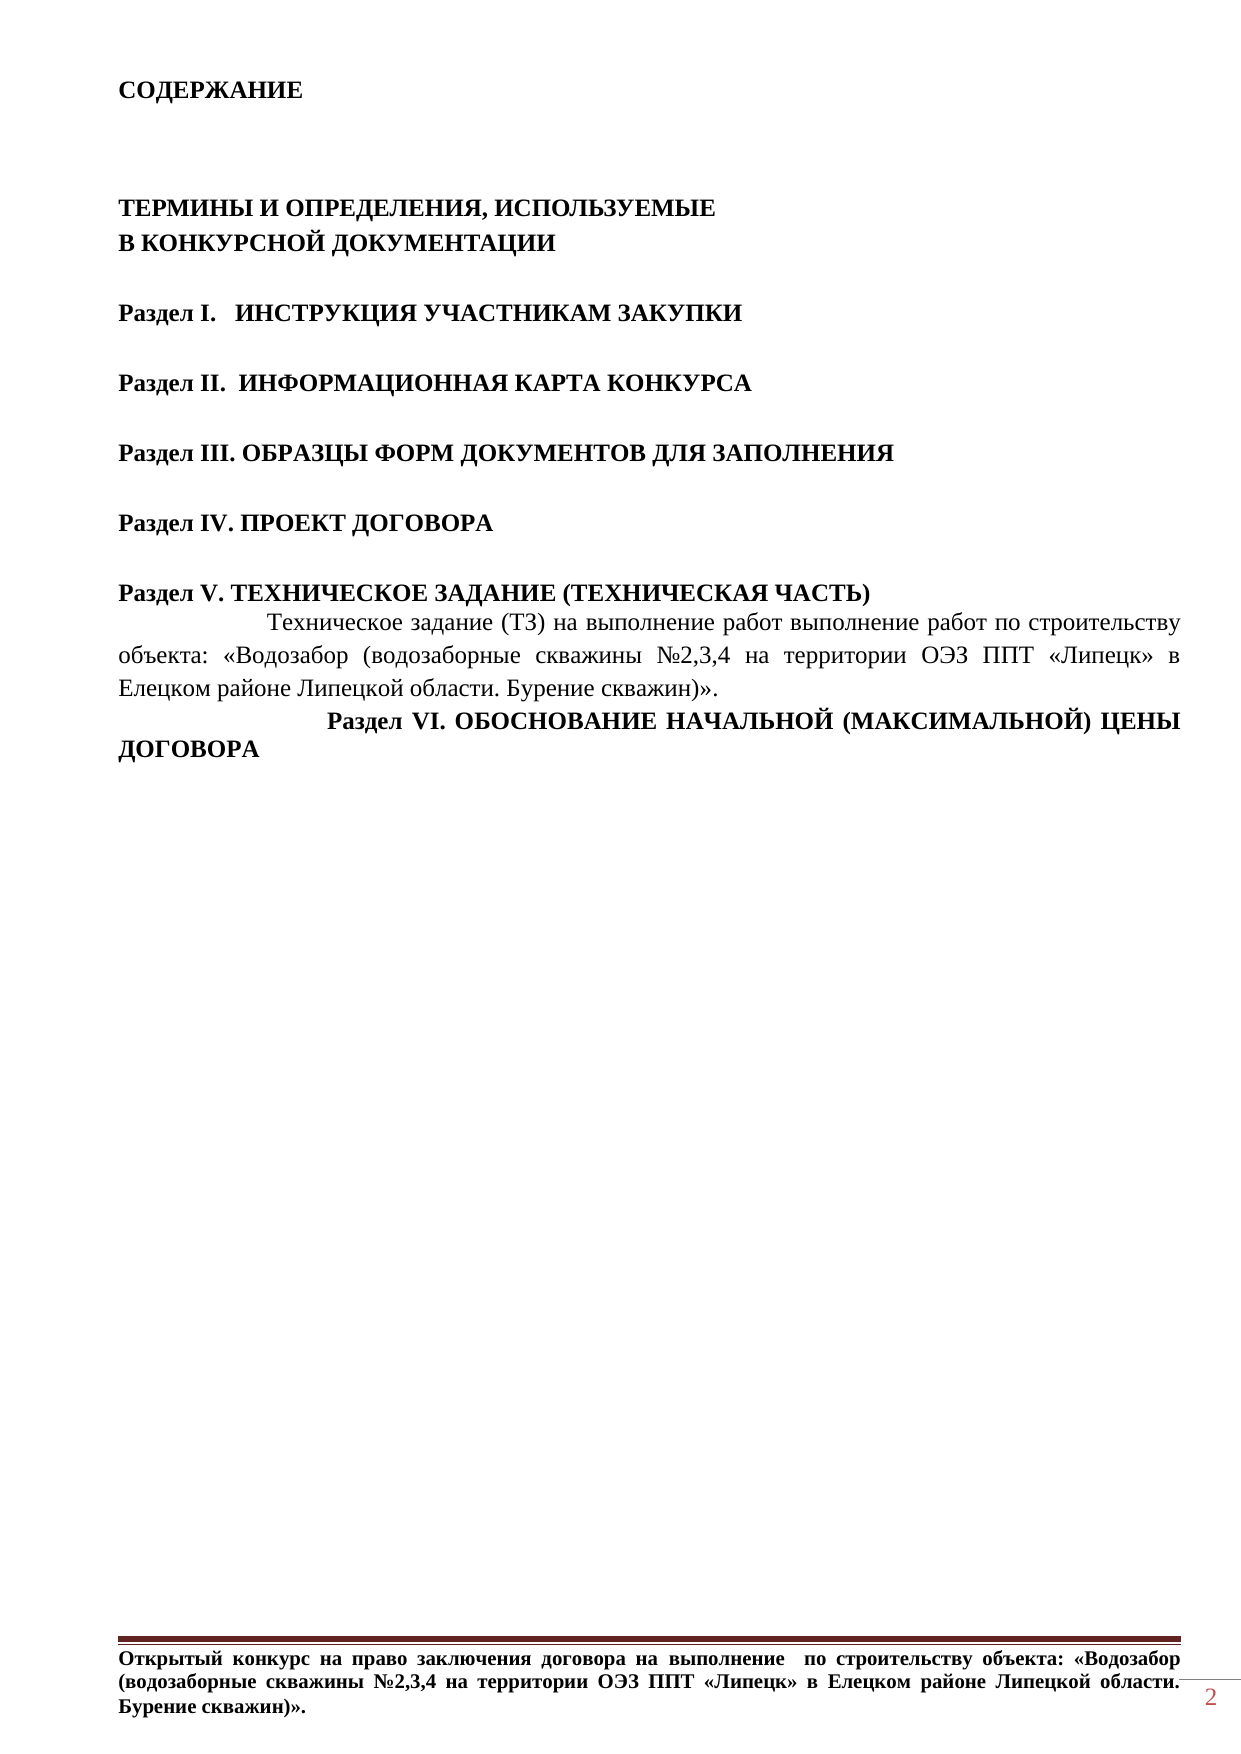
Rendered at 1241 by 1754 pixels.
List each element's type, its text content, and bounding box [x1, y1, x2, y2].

subtitle ТЕРМИНЫ И ОПРЕДЕЛЕНИЯ, ИСПОЛЬЗУЕМЫЕ [118, 193, 1181, 222]
text Раздел VI. ОБОСНОВАНИЕ НАЧАЛЬНОЙ (МАКСИМАЛЬНОЙ) ЦЕНЫ ДОГОВОРА [118, 706, 1181, 763]
text Раздел II. ИНФОРМАЦИОННАЯ КАРТА КОНКУРСА [118, 368, 1181, 397]
text Раздел I. ИНСТРУКЦИЯ УЧАСТНИКАМ ЗАКУПКИ [118, 298, 1181, 327]
text Техническое задание (ТЗ) на выполнение работ выполнение работ по строительству объекта: «Водозабор (водозаборные скважины №2,3,4 на территории ОЭЗ ППТ «Липецк» в Елецком районе Липецкой области. Бурение скважин)». [118, 607, 1181, 701]
text Раздел V. ТЕХНИЧЕСКОЕ ЗАДАНИЕ (ТЕХНИЧЕСКАЯ ЧАСТЬ) [118, 578, 1181, 607]
subtitle В КОНКУРСНОЙ ДОКУМЕНТАЦИИ [118, 228, 1181, 257]
text Раздел IV. ПРОЕКТ ДОГОВОРА [118, 508, 1181, 537]
text СОДЕРЖАНИЕ [118, 75, 1181, 104]
text Раздел III. ОБРАЗЦЫ ФОРМ ДОКУМЕНТОВ ДЛЯ ЗАПОЛНЕНИЯ [118, 438, 1181, 467]
